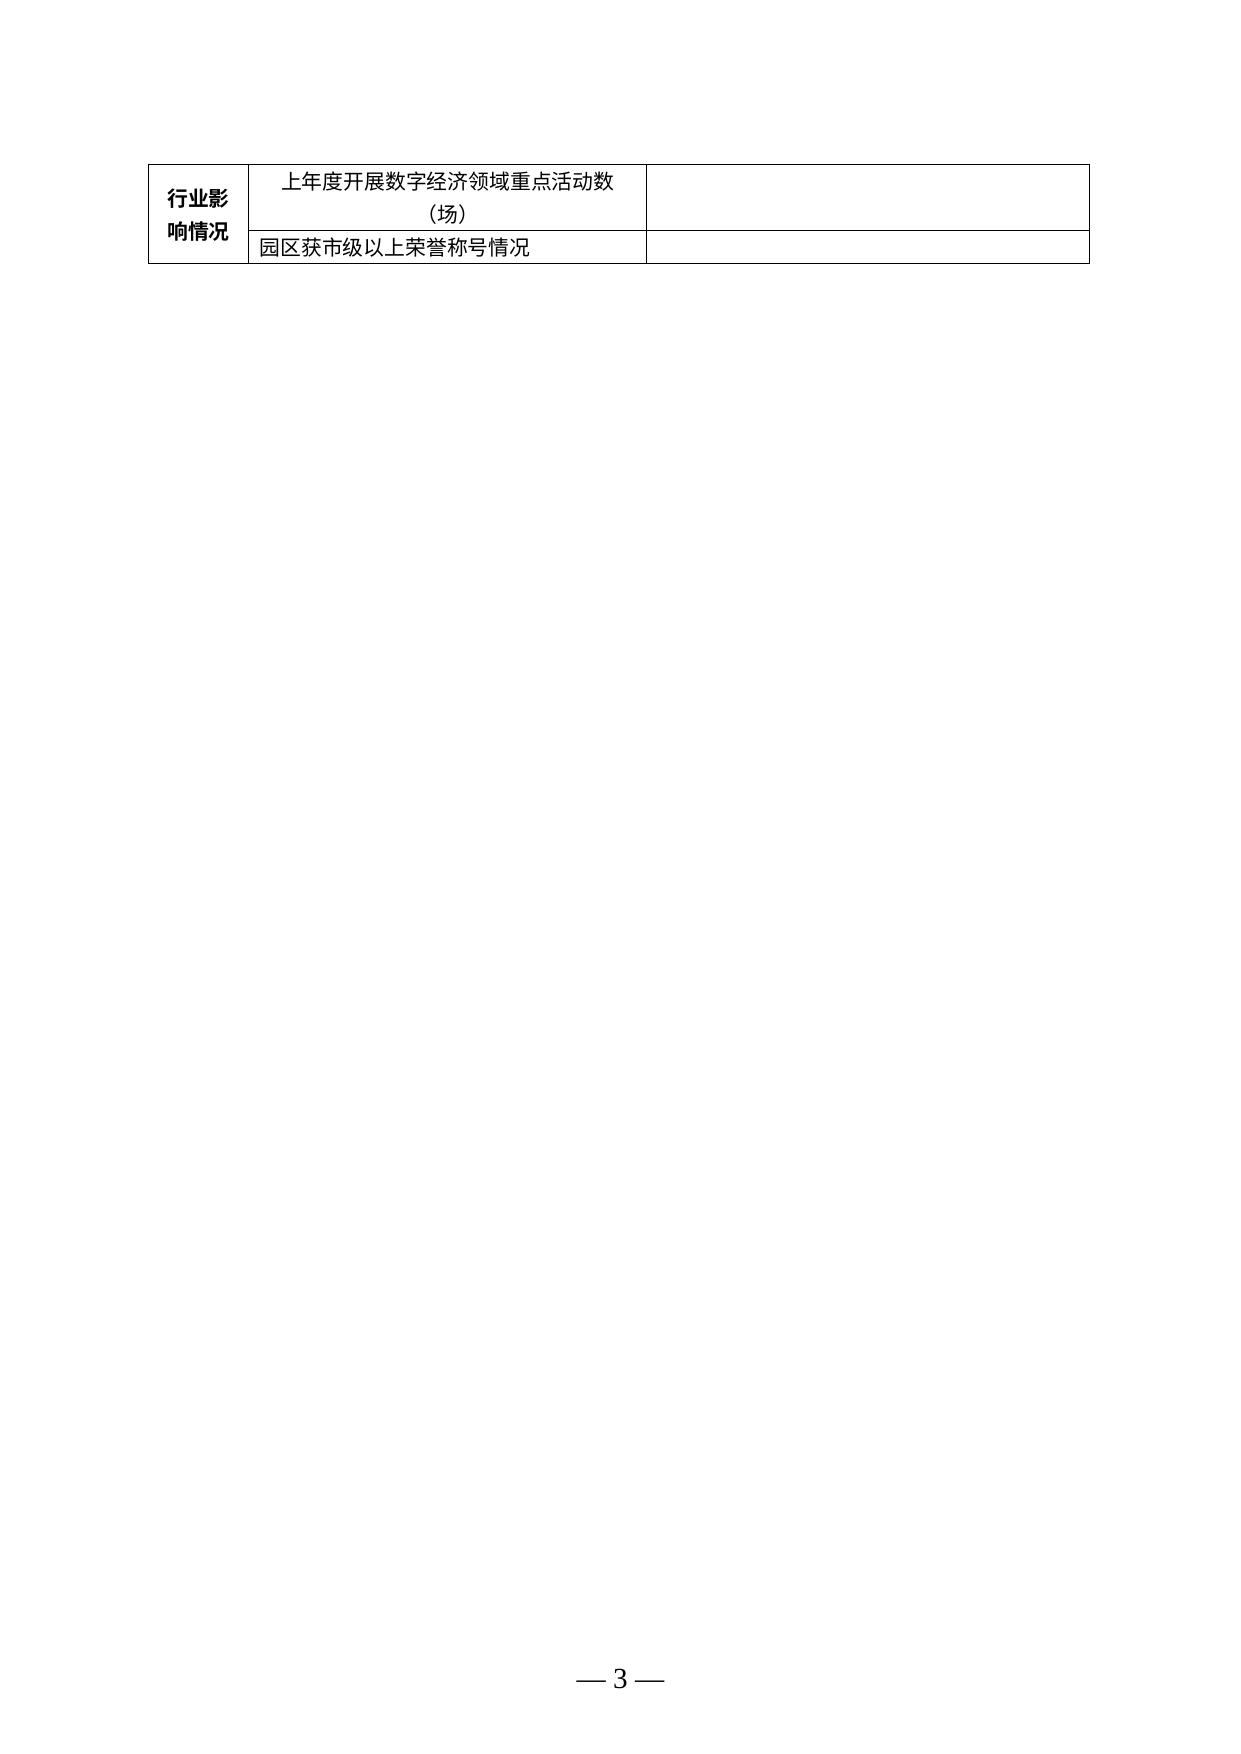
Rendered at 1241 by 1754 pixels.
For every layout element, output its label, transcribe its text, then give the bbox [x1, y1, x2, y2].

table_cell [647, 165, 1089, 229]
table_cell [647, 231, 1089, 263]
table_cell 园区获市级以上荣誉称号情况 [249, 231, 646, 263]
table_cell 行业影响情况 [149, 165, 248, 263]
table_cell 上年度开展数字经济领域重点活动数（场） [249, 165, 646, 229]
